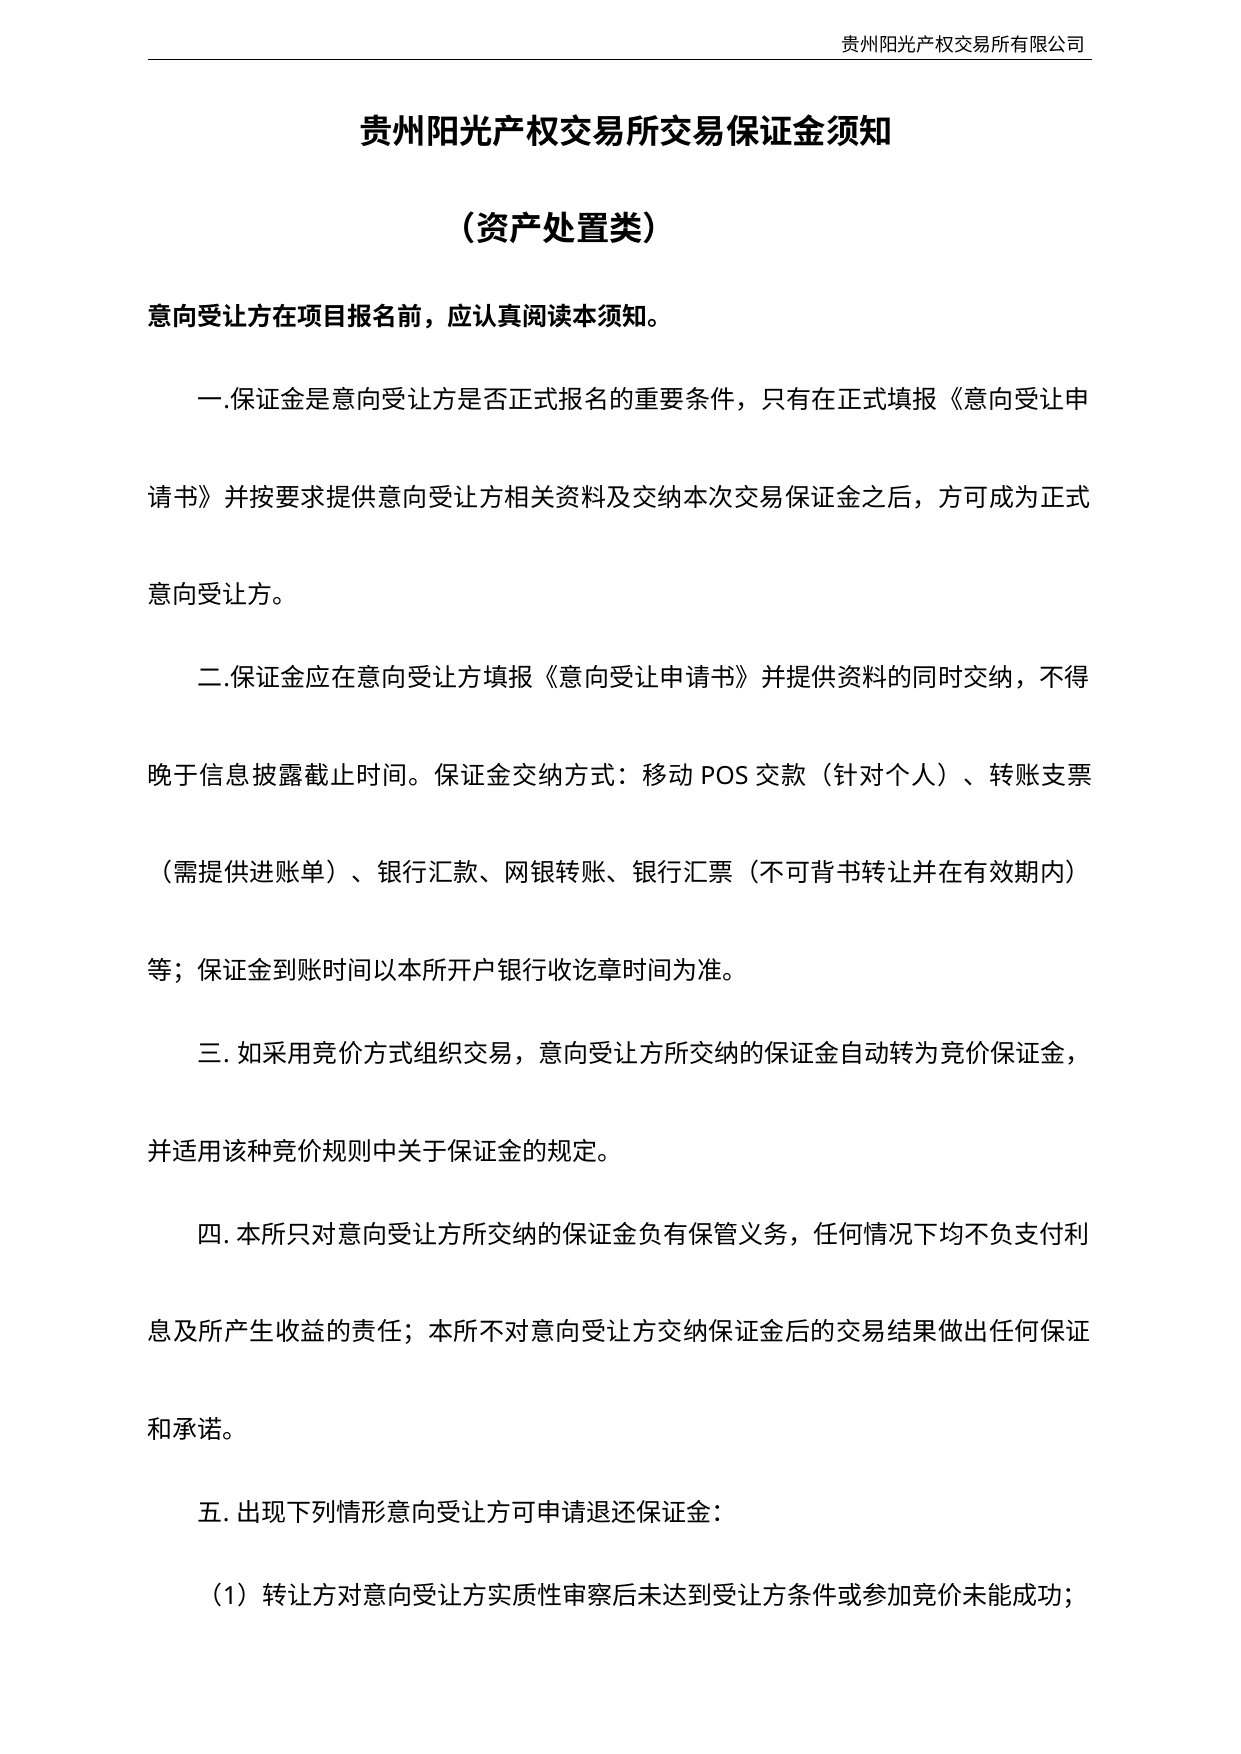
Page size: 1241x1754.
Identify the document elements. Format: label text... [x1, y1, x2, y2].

text 二.保证金应在意向受让方填报《意向受让申请书》并提供资料的同时交纳，不得晚于信息披露截止时间。保证金交纳方式：移动POS交款（针对个人）、转账支票（需提供进账单）、银行汇款、网银转账、银行汇票（不可背书转让并在有效期内）等；保证金到账时间以本所开户银行收讫章时间为准。 [148, 643, 1092, 1001]
text （资产处置类） [148, 193, 1092, 258]
text （1）转让方对意向受让方实质性审察后未达到受让方条件或参加竞价未能成功； [148, 1561, 1092, 1626]
text 贵州阳光产权交易所交易保证金须知 [148, 97, 1092, 162]
text 三. 如采用竞价方式组织交易，意向受让方所交纳的保证金自动转为竞价保证金，并适用该种竞价规则中关于保证金的规定。 [148, 1019, 1092, 1182]
text 意向受让方在项目报名前，应认真阅读本须知。 [148, 282, 1092, 347]
text 四. 本所只对意向受让方所交纳的保证金负有保管义务，任何情况下均不负支付利息及所产生收益的责任；本所不对意向受让方交纳保证金后的交易结果做出任何保证和承诺。 [148, 1200, 1092, 1460]
text 一.保证金是意向受让方是否正式报名的重要条件，只有在正式填报《意向受让申请书》并按要求提供意向受让方相关资料及交纳本次交易保证金之后，方可成为正式意向受让方。 [148, 365, 1092, 625]
text 五. 出现下列情形意向受让方可申请退还保证金： [148, 1478, 1092, 1543]
